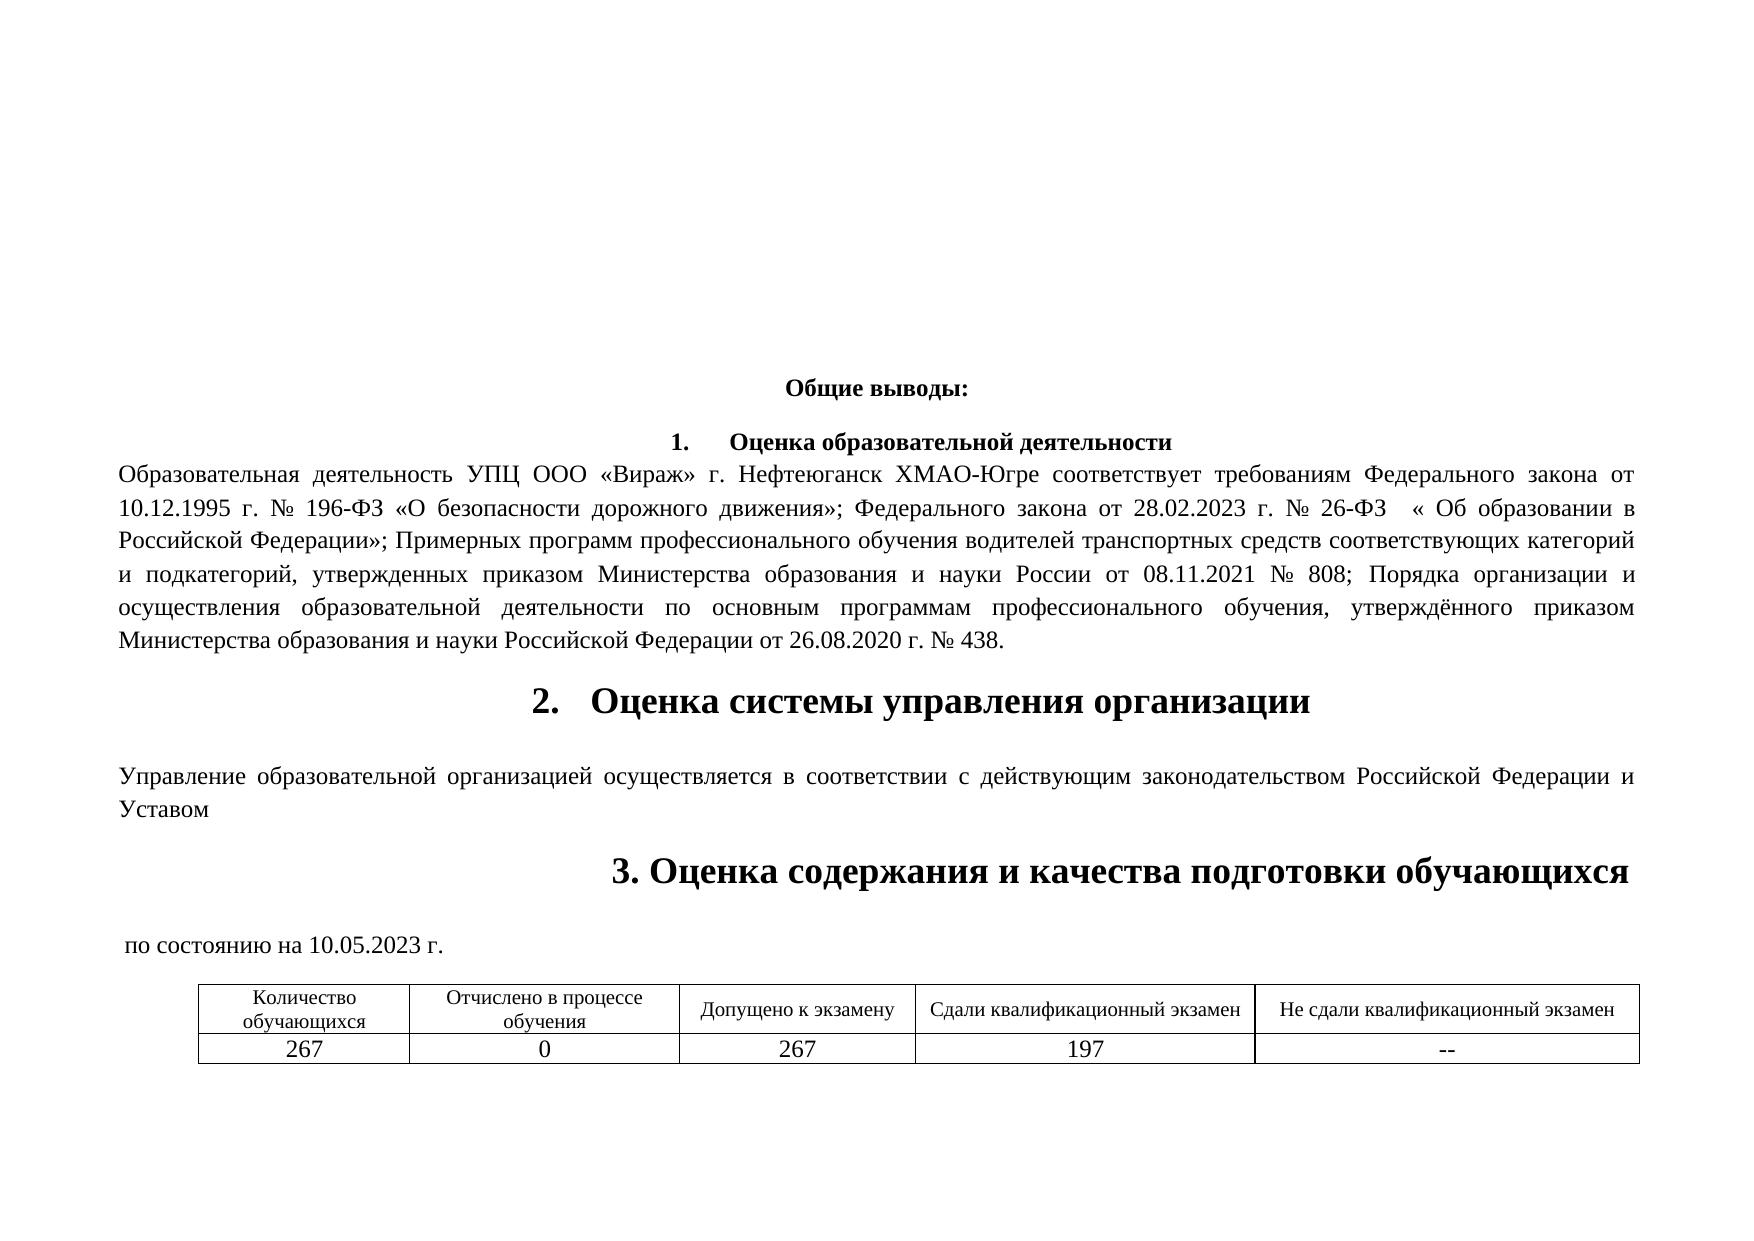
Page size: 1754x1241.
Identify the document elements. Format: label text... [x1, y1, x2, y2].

table_header Количество обучающихся [199, 985, 409, 1033]
table_cell 267 [680, 1034, 915, 1063]
list Оценка системы управления организации [118, 678, 1636, 722]
table_cell -- [1256, 1034, 1639, 1063]
text Образовательная деятельность УПЦ ООО «Вираж» г. Нефтеюганск ХМАО-Югре соответствует требованиям Федерального закона от 10.12.1995 г. № 196-ФЗ «О безопасности дорожного движения»; Федерального закона от 28.02.2023 г. № 26-ФЗ « Об образовании в Российской Федерации»; Примерных программ профессионального обучения водителей транспортных средств соответствующих категорий и подкатегорий, утвержденных приказом Министерства образования и науки России от 08.11.2021 № 808; Порядка организации и осуществления образовательной деятельности по основным программам профессионального обучения, утверждённого приказом Министерства образования и науки Российской Федерации от 26.08.2020 г. № 438. [118, 459, 1636, 653]
text Общие выводы: [118, 373, 1636, 401]
list Оценка образовательной деятельности [118, 427, 1636, 455]
table_cell 0 [410, 1034, 679, 1063]
table_header Допущено к экзамену [680, 985, 915, 1033]
table_cell 197 [916, 1034, 1254, 1063]
table_cell 267 [199, 1034, 409, 1063]
table_header Не сдали квалификационный экзамен [1256, 985, 1639, 1033]
table_header Сдали квалификационный экзамен [916, 985, 1254, 1033]
list Оценка содержания и качества подготовки обучающихся [605, 848, 1636, 891]
text Управление образовательной организацией осуществляется в соответствии с действующим законодательством Российской Федерации и Уставом [118, 761, 1636, 823]
text по состоянию на 10.05.2023 г. [118, 930, 1636, 958]
table_header Отчислено в процессе обучения [410, 985, 679, 1033]
